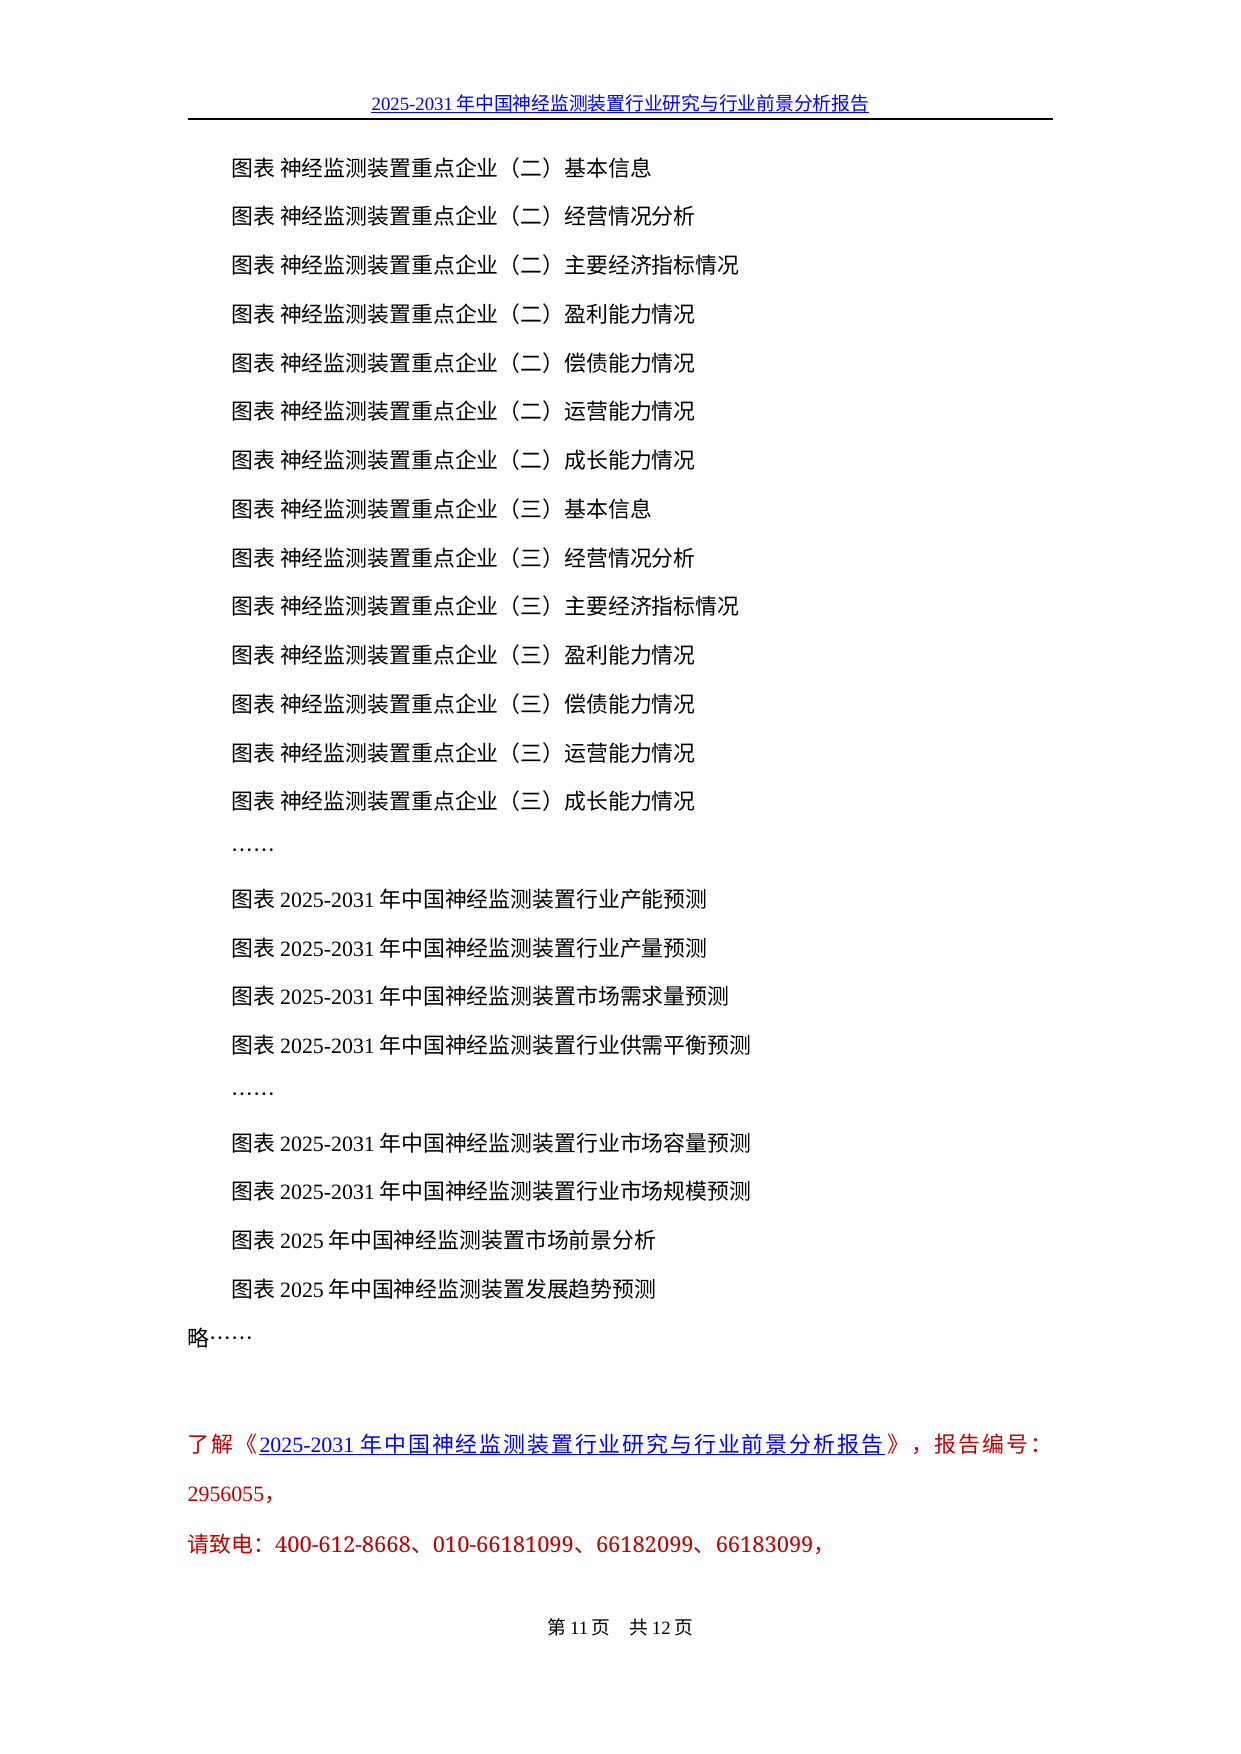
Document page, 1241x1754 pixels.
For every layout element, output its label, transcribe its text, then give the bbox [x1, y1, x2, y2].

text 请致电：400-612-8668、010-66181099、66182099、66183099， [187, 1527, 1053, 1559]
text 了解《2025-2031年中国神经监测装置行业研究与行业前景分析报告》，报告编号：2956055， [187, 1427, 1053, 1508]
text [187, 150, 1053, 1353]
